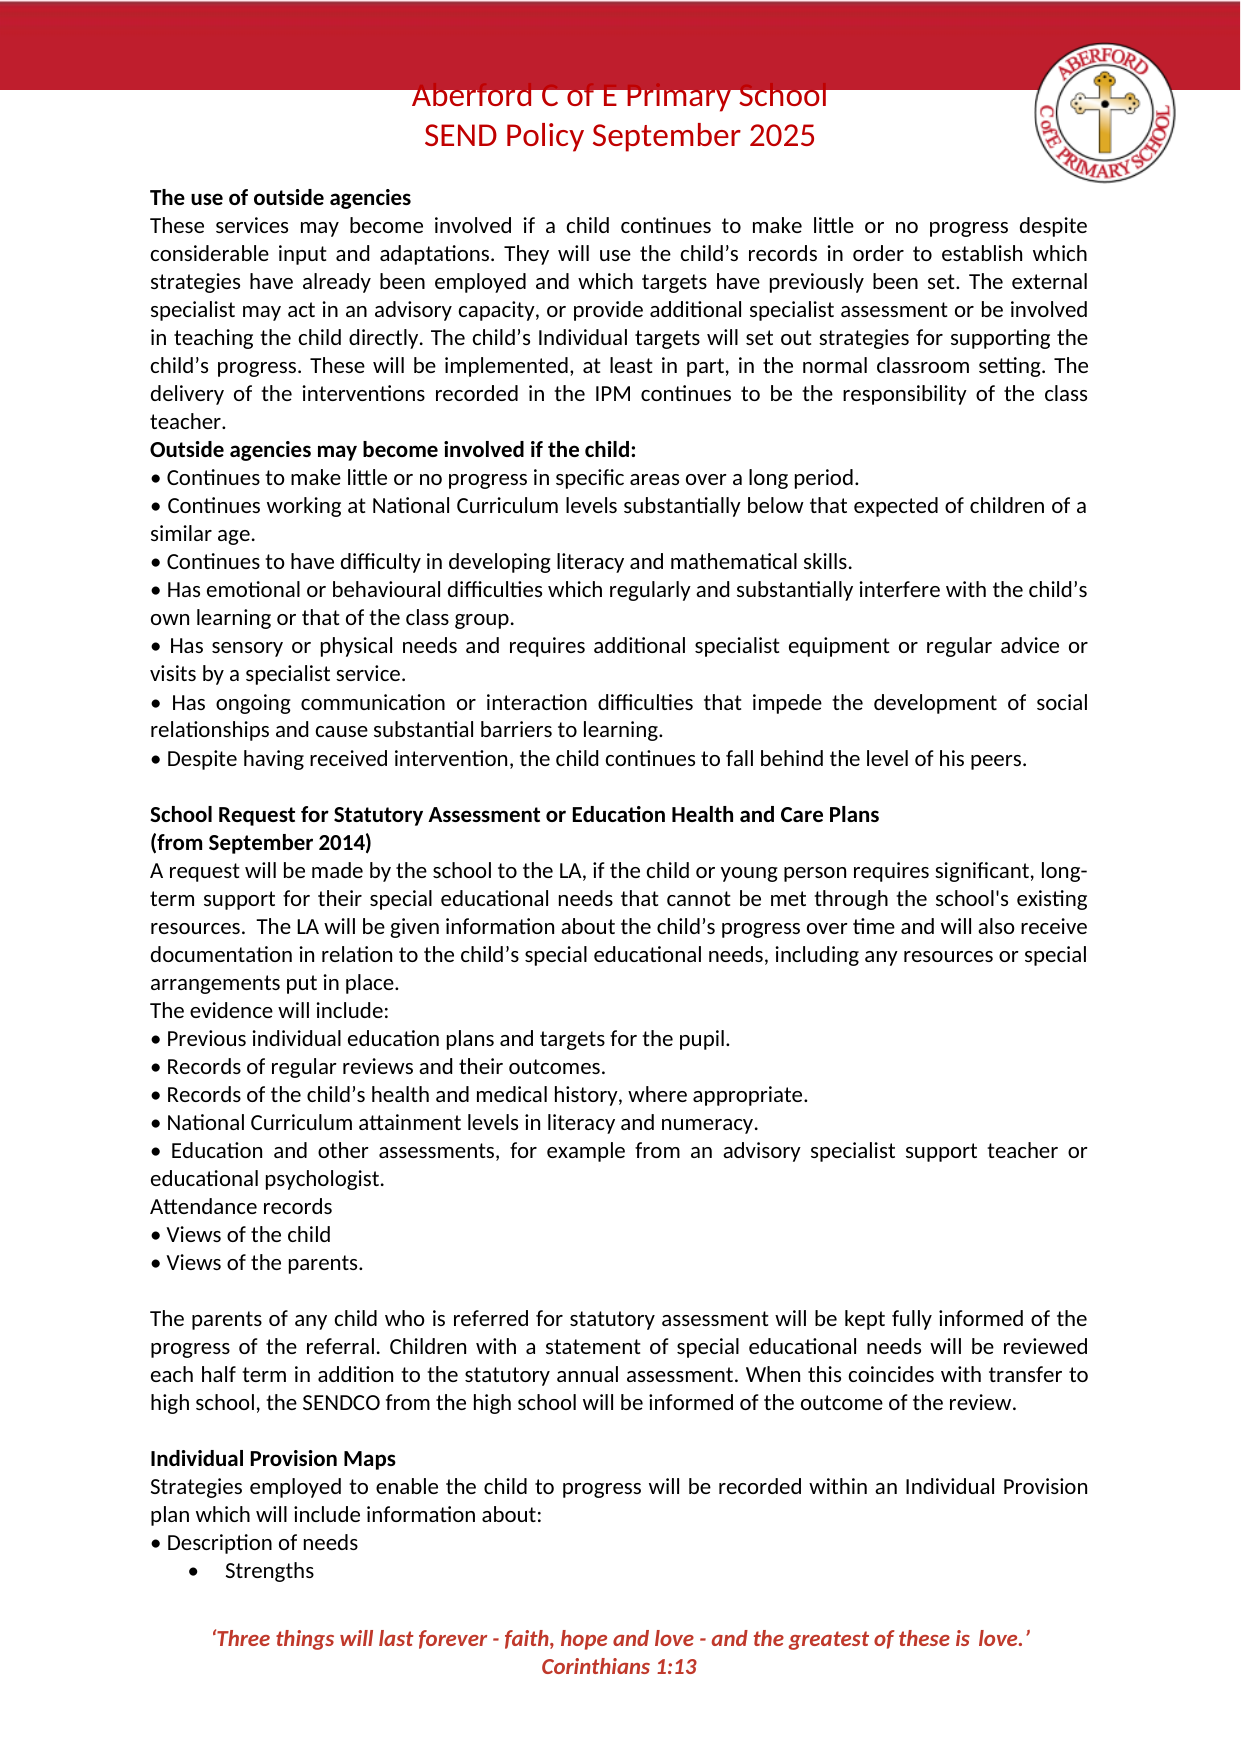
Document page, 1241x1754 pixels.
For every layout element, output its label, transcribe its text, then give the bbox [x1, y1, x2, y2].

text • Records of regular reviews and their outcomes. [150, 1052, 1090, 1080]
text • Continues to have difficulty in developing literacy and mathematical skills. [150, 547, 1090, 576]
text • Continues to make little or no progress in specific areas over a long period. [150, 463, 1090, 491]
text These services may become involved if a child continues to make little or no progress despite considerable input and adaptations. They will use the child’s records in order to establish which strategies have already been employed and which targets have previously been set. The external specialist may act in an advisory capacity, or provide additional specialist assessment or be involved in teaching the child directly. The child’s Individual targets will set out strategies for supporting the child’s progress. These will be implemented, at least in part, in the normal classroom setting. The delivery of the interventions recorded in the IPM continues to be the responsibility of the class teacher. [150, 211, 1090, 435]
text • Views of the parents. [150, 1248, 1090, 1276]
text The parents of any child who is referred for statutory assessment will be kept fully informed of the progress of the referral. Children with a statement of special educational needs will be reviewed each half term in addition to the statutory annual assessment. When this coincides with transfer to high school, the SENDCO from the high school will be informed of the outcome of the review. [150, 1304, 1090, 1416]
picture [0, 0, 1241, 184]
text • Continues working at National Curriculum levels substantially below that expected of children of a similar age. [150, 491, 1090, 547]
text School Request for Statutory Assessment or Education Health and Care Plans [150, 800, 1090, 828]
text • Previous individual education plans and targets for the pupil. [150, 1024, 1090, 1052]
text Outside agencies may become involved if the child: [150, 435, 1090, 463]
text • Education and other assessments, for example from an advisory specialist support teacher or educational psychologist. [150, 1136, 1090, 1192]
text • Views of the child [150, 1220, 1090, 1248]
text • Despite having received intervention, the child continues to fall behind the level of his peers. [150, 744, 1090, 772]
text • National Curriculum attainment levels in literacy and numeracy. [150, 1108, 1090, 1136]
text Attendance records [150, 1192, 1090, 1220]
text • Has emotional or behavioural difficulties which regularly and substantially interfere with the child’s own learning or that of the class group. [150, 576, 1090, 632]
text • Has ongoing communication or interaction difficulties that impede the development of social relationships and cause substantial barriers to learning. [150, 688, 1090, 744]
text The use of outside agencies [150, 183, 1090, 211]
text • Records of the child’s health and medical history, where appropriate. [150, 1080, 1090, 1108]
text A request will be made by the school to the LA, if the child or young person requires significant, long-term support for their special educational needs that cannot be met through the school's existing resources. The LA will be given information about the child’s progress over time and will also receive documentation in relation to the child’s special educational needs, including any resources or special arrangements put in place. [150, 856, 1090, 996]
text • Has sensory or physical needs and requires additional specialist equipment or regular advice or visits by a specialist service. [150, 632, 1090, 688]
text • Description of needs [150, 1528, 1090, 1556]
text The evidence will include: [150, 996, 1090, 1024]
text (from September 2014) [150, 828, 1090, 856]
list Strengths [187, 1556, 1090, 1584]
text Individual Provision Maps [150, 1444, 1090, 1472]
text Strategies employed to enable the child to progress will be recorded within an Individual Provision plan which will include information about: [150, 1472, 1090, 1528]
